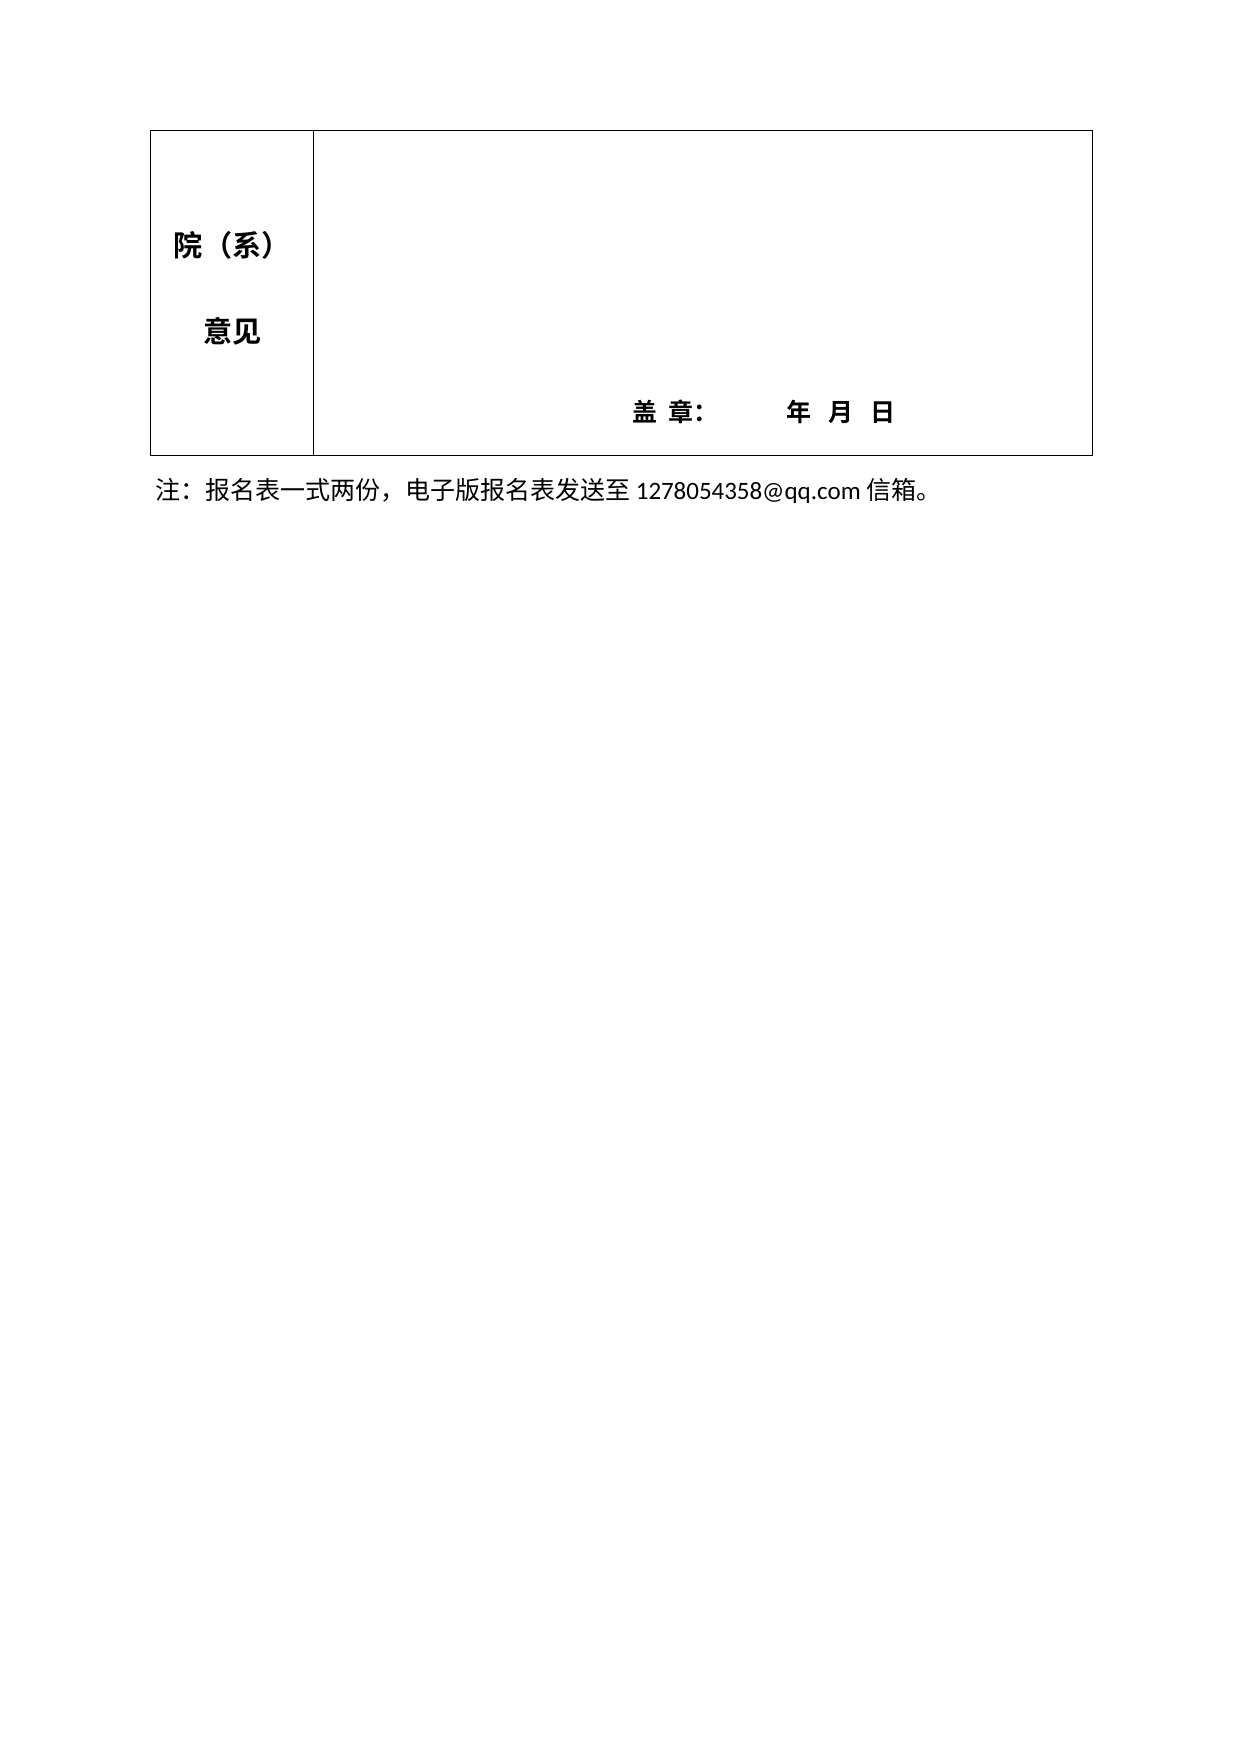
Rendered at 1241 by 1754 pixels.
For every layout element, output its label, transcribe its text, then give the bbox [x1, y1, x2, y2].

text 注：报名表一式两份，电子版报名表发送至1278054358@qq.com信箱。 [118, 456, 1122, 521]
table_cell 盖 章： 年 月 日 [314, 131, 1092, 455]
table_cell 院（系） 意见 [151, 131, 313, 455]
